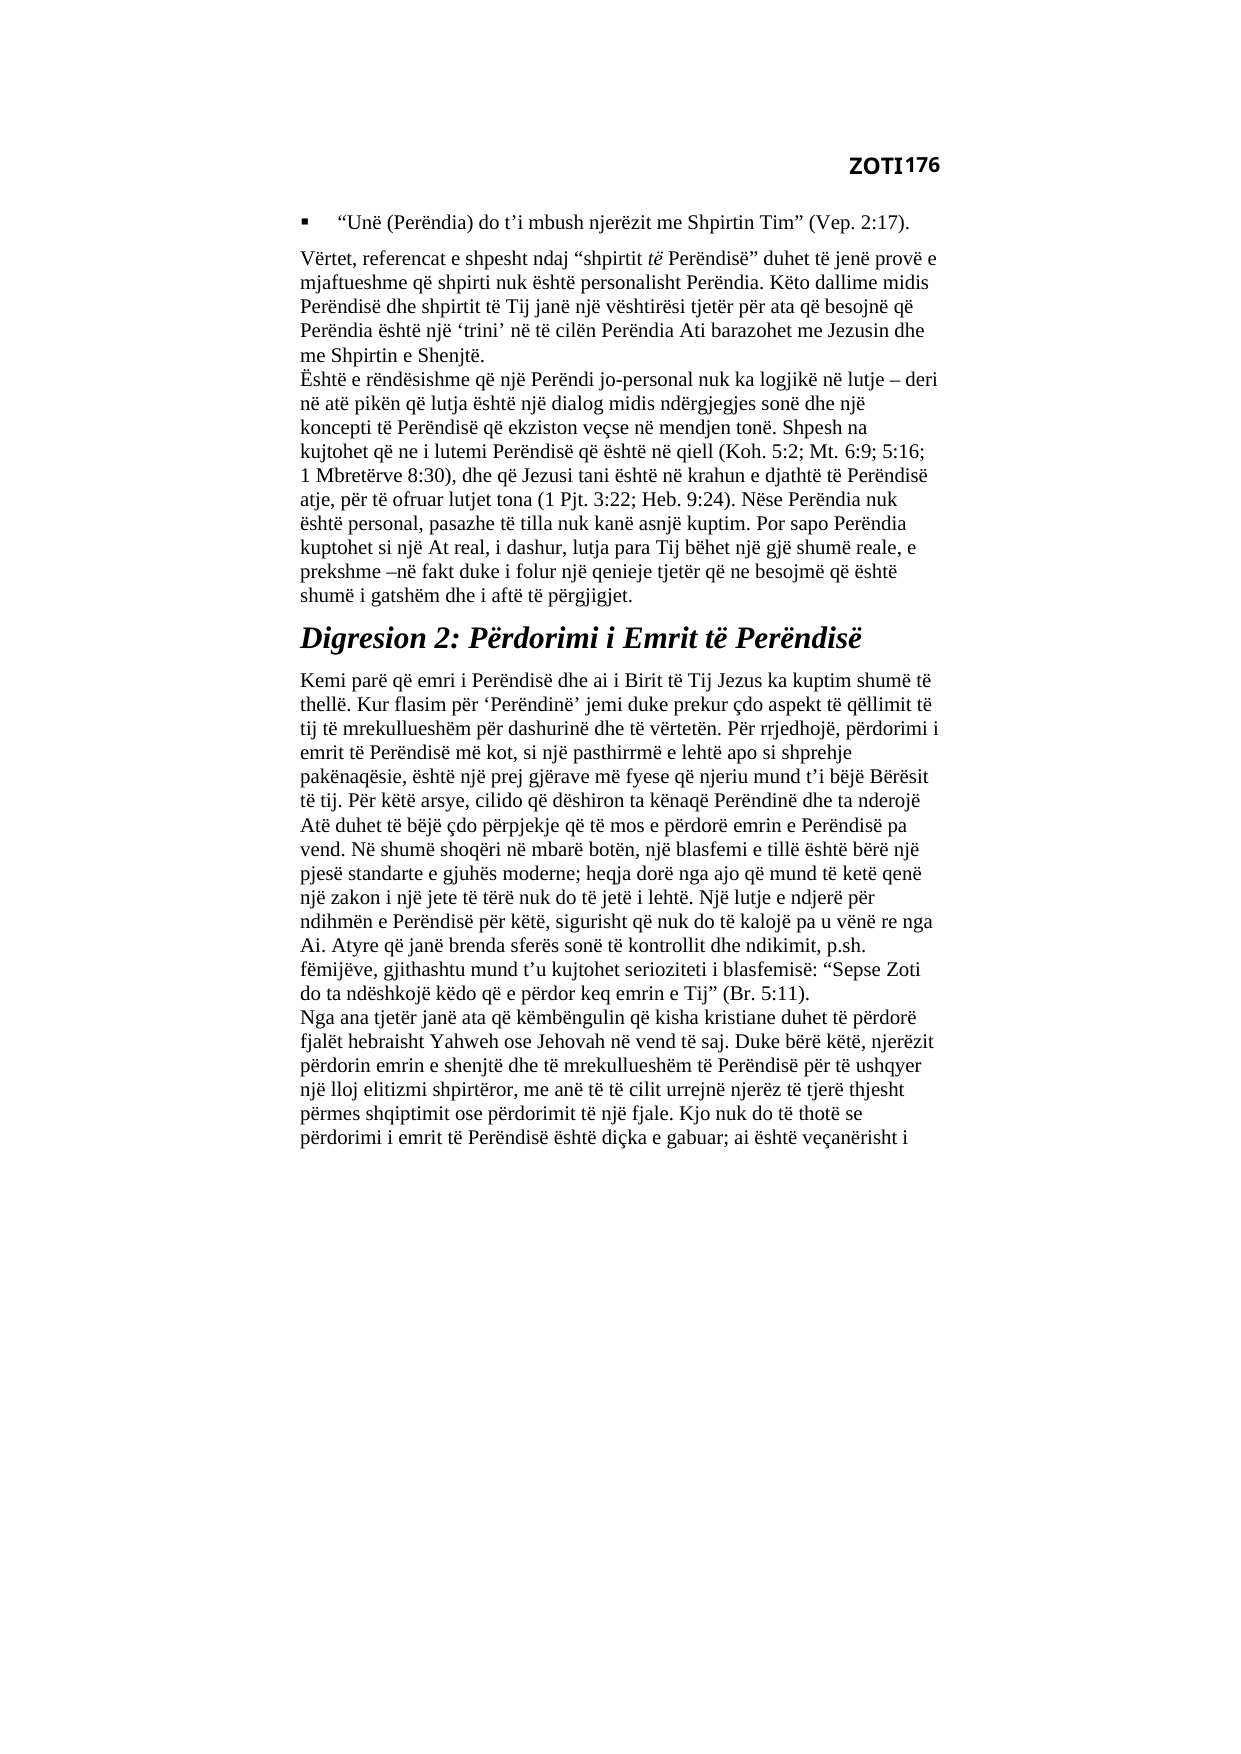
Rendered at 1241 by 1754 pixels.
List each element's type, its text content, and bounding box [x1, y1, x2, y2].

text Vërtet, referencat e shpesht ndaj “shpirtit të Perëndisë” duhet të jenë provë e mjaftueshme që shpirti nuk është personalisht Perëndia. Këto dallime midis Perëndisë dhe shpirtit të Tij janë një vështirësi tjetër për ata që besojnë që Perëndia është një ‘trini’ në të cilën Perëndia Ati barazohet me Jezusin dhe me Shpirtin e Shenjtë. [300, 246, 940, 367]
text Kemi parë që emri i Perëndisë dhe ai i Birit të Tij Jezus ka kuptim shumë të thellë. Kur flasim për ‘Perëndinë’ jemi duke prekur çdo aspekt të qëllimit të tij të mrekullueshëm për dashurinë dhe të vërtetën. Për rrjedhojë, përdorimi i emrit të Perëndisë më kot, si një pasthirrmë e lehtë apo si shprehje pakënaqësie, është një prej gjërave më fyese që njeriu mund t’i bëjë Bërësit të tij. Për këtë arsye, cilido që dëshiron ta kënaqë Perëndinë dhe ta nderojë Atë duhet të bëjë çdo përpjekje që të mos e përdorë emrin e Perëndisë pa vend. Në shumë shoqëri në mbarë botën, një blasfemi e tillë është bërë një pjesë standarte e gjuhës moderne; heqja dorë nga ajo që mund të ketë qenë një zakon i një jete të tërë nuk do të jetë i lehtë. Një lutje e ndjerë për ndihmën e Perëndisë për këtë, sigurisht që nuk do të kalojë pa u vënë re nga Ai. Atyre që janë brenda sferës sonë të kontrollit dhe ndikimit, p.sh. fëmijëve, gjithashtu mund t’u kujtohet serioziteti i blasfemisë: “Sepse Zoti do ta ndëshkojë këdo që e përdor keq emrin e Tij” (Br. 5:11). [300, 668, 940, 1005]
list “Unë (Perëndia) do t’i mbush njerëzit me Shpirtin Tim” (Vep. 2:17). [300, 210, 940, 234]
text Është e rëndësishme që një Perëndi jo-personal nuk ka logjikë në lutje – deri në atë pikën që lutja është një dialog midis ndërgjegjes sonë dhe një koncepti të Perëndisë që ekziston veçse në mendjen tonë. Shpesh na kujtohet që ne i lutemi Perëndisë që është në qiell (Koh. 5:2; Mt. 6:9; 5:16; 1 Mbretërve 8:30), dhe që Jezusi tani është në krahun e djathtë të Perëndisë atje, për të ofruar lutjet tona (1 Pjt. 3:22; Heb. 9:24). Nëse Perëndia nuk është personal, pasazhe të tilla nuk kanë asnjë kuptim. Por sapo Perëndia kuptohet si një At real, i dashur, lutja para Tij bëhet një gjë shumë reale, e prekshme –në fakt duke i folur një qenieje tjetër që ne besojmë që është shumë i gatshëm dhe i aftë të përgjigjet. [300, 367, 940, 607]
text Digresion 2: Përdorimi i Emrit të Perëndisë [300, 620, 940, 656]
text Nga ana tjetër janë ata që këmbëngulin që kisha kristiane duhet të përdorë fjalët hebraisht Yahweh ose Jehovah në vend të saj. Duke bërë këtë, njerëzit përdorin emrin e shenjtë dhe të mrekullueshëm të Perëndisë për të ushqyer një lloj elitizmi shpirtëror, me anë të të cilit urrejnë njerëz të tjerë thjesht përmes shqiptimit ose përdorimit të një fjale. Kjo nuk do të thotë se përdorimi i emrit të Perëndisë është diçka e gabuar; ai është veçanërisht i përshtatshëm për lutjet tona personale sapo jemi pagëzuar siç duhet në emrin. Megjithatë, Dhiata e Re nuk na jep ndonjë shenjë që një gjë e tillë është e nevojshme apo qoftë edhe e dëshiruar prej Perëndisë. Ai frymëzoi shkrimin e Dhiatës së Re në mënyrë që të shkruhej në greqisht, duke përdorur vetëm një fjalë për ‘Perëndinë’ - ‘theos’, që do të thotë ‘i madhi.’ Në të nuk bëhet ndonjë dallim midis ‘Perëndisë’ dhe ‘Yahweh,’ dhe as nuk ka ndonjë komandë specifike në lidhje me çfarë besimtarët duhet ta quajnë veten si komunitet. Pjetri flet për një besimtar si një “kristian” dhe jo për një ‘njer-Yahweh’ apo diçka të ngjashme (1 Pjt. 4:16). Mbitheksimi i përdorimit të emrit ‘Yahweh’ çon në zhvlerësimin e punës dhe vendit të Zotit Jezus, në mënyrë të ngjashme si shumë ‘kristianë ungjillorë’ mbitheksojnë emrin dhe postin e Jezusit deri në neglizhimin e pozitës edhe më të pushtetshme të Perëndisë. [300, 1005, 940, 1149]
